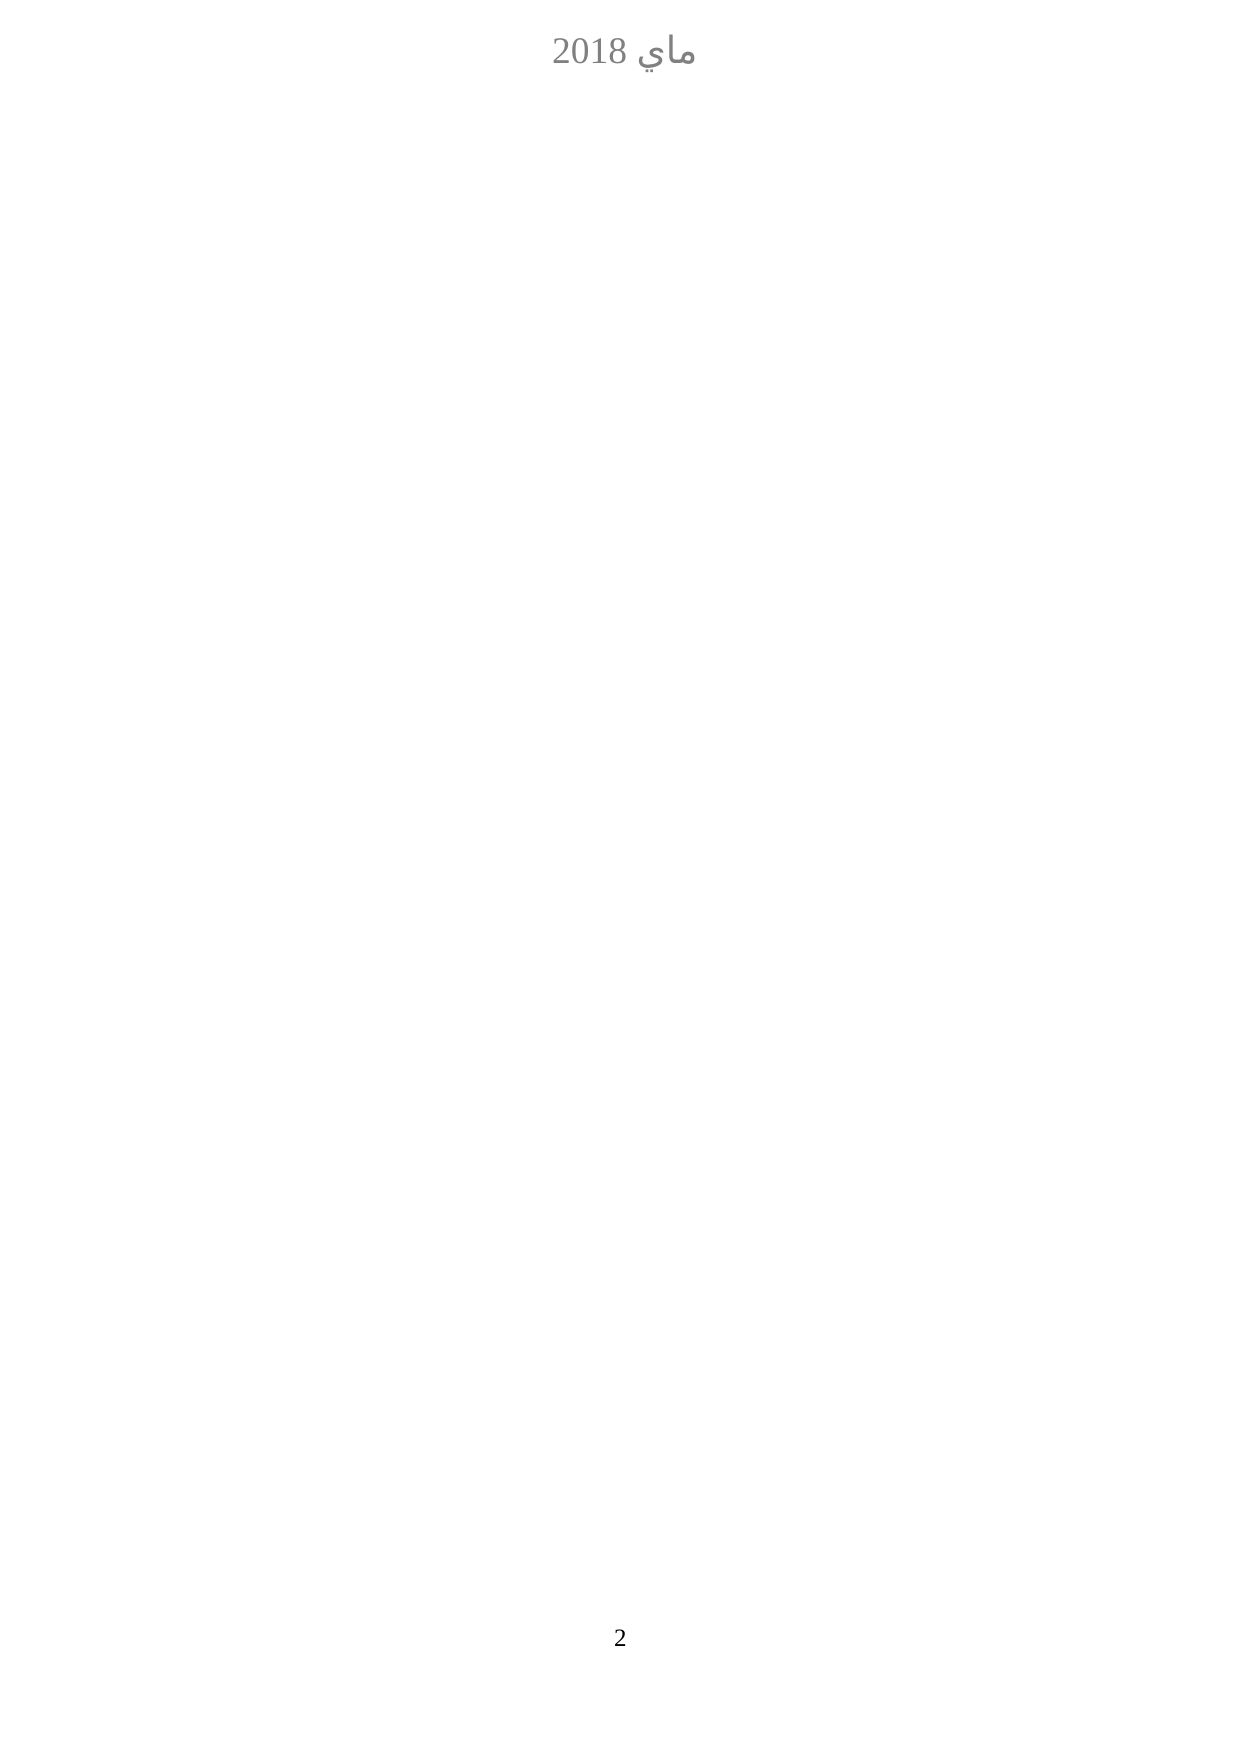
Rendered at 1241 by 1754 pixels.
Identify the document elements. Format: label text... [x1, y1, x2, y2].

text ماي 2018 [148, 29, 1093, 72]
